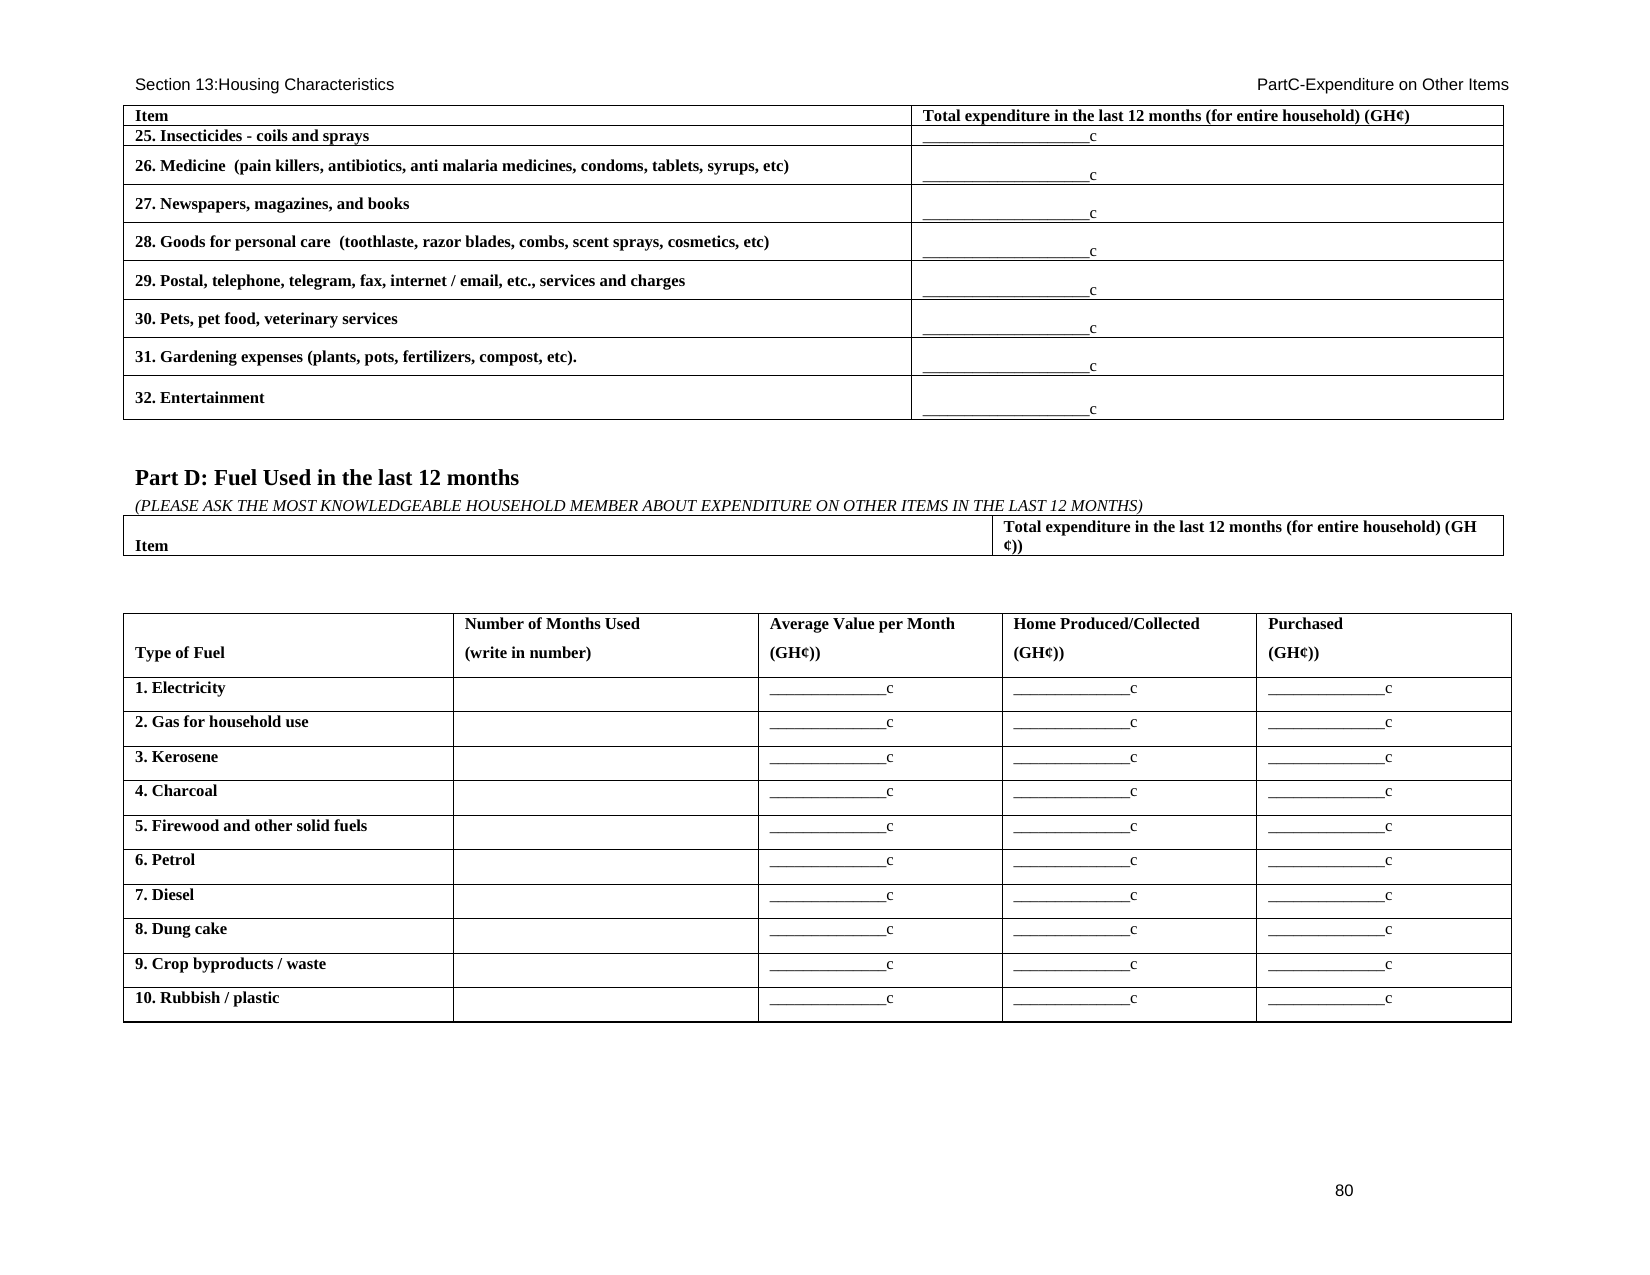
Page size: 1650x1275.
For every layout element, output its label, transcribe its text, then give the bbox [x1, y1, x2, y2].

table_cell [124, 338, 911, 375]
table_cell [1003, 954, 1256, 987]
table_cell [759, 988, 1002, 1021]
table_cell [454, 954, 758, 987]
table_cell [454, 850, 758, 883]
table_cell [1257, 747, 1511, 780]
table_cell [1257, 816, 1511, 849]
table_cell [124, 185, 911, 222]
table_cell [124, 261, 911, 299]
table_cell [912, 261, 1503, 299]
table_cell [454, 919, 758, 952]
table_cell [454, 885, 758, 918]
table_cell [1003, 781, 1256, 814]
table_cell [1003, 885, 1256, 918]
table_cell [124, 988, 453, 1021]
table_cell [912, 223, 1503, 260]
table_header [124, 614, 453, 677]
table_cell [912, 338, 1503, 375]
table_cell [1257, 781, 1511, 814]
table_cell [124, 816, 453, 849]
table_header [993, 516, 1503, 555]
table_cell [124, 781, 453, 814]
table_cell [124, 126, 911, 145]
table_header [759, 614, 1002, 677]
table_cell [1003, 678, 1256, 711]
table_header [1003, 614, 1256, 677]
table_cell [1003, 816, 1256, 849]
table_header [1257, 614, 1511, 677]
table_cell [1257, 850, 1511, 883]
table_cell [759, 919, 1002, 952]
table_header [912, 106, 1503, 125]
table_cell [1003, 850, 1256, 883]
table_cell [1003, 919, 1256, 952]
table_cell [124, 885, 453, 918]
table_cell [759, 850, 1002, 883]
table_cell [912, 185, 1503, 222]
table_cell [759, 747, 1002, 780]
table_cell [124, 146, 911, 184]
subtitle Part D: Fuel Used in the last 12 months [135, 464, 1515, 490]
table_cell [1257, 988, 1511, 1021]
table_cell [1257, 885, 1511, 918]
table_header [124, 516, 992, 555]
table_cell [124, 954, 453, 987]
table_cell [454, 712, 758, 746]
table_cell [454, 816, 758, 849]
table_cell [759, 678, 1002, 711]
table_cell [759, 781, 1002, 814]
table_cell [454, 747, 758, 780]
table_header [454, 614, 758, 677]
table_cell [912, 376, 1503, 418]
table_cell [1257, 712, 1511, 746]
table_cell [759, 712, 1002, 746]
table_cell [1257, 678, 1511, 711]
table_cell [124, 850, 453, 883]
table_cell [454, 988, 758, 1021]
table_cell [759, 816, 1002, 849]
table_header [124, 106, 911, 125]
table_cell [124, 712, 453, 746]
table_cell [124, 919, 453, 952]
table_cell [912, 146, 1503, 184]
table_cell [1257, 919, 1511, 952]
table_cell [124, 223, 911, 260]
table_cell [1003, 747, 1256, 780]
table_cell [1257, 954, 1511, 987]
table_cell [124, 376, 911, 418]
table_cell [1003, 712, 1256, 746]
text (PLEASE ASK THE MOST KNOWLEDGEABLE HOUSEHOLD MEMBER ABOUT EXPENDITURE ON OTHER ITEMS IN THE LAST 12 MONTHS) [135, 496, 1515, 515]
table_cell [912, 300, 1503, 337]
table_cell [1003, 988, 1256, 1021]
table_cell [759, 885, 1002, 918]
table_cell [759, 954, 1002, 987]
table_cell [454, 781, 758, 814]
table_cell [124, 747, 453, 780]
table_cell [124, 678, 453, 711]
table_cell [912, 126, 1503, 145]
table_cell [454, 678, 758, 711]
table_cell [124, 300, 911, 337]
